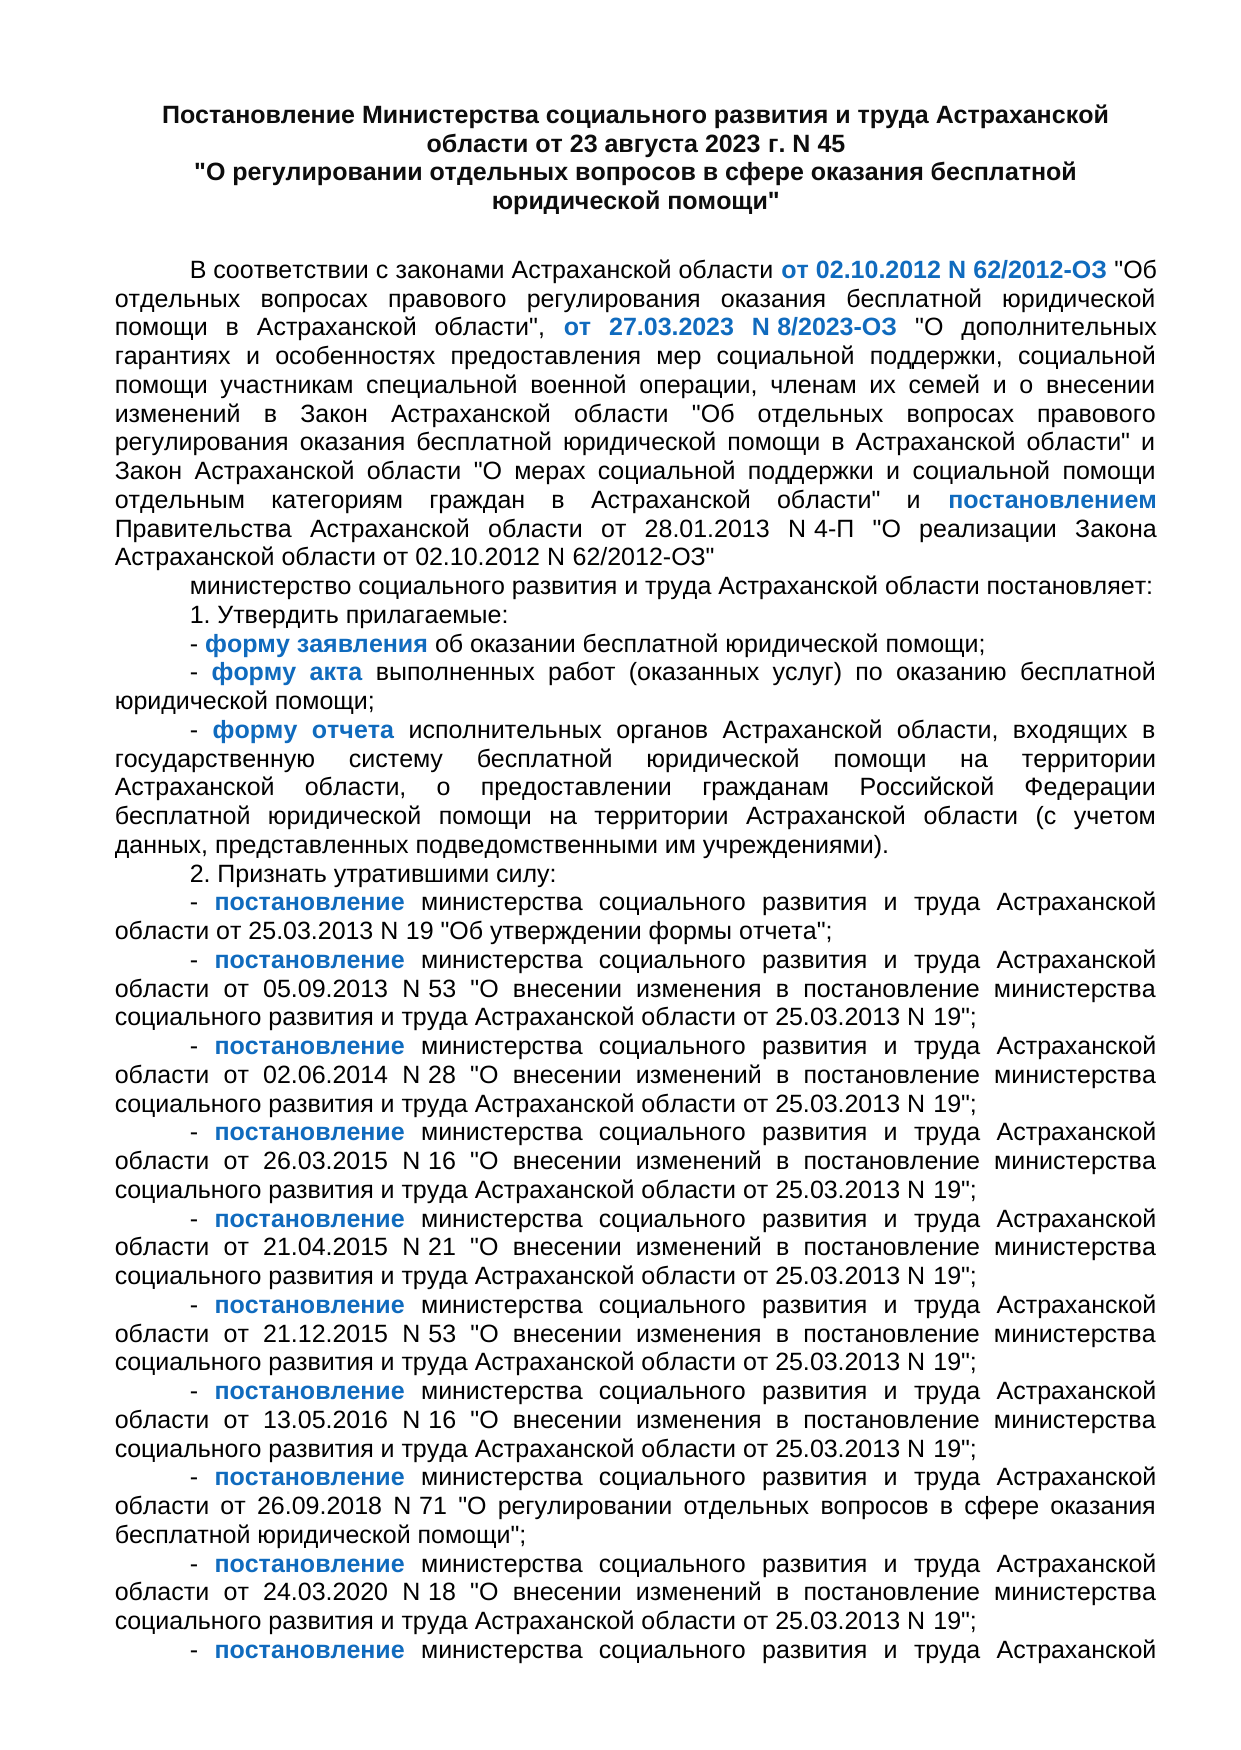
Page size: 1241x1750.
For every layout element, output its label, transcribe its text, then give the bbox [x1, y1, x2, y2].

text - форму акта выполненных работ (оказанных услуг) по оказанию бесплатной юридической помощи; [114, 657, 1157, 715]
text - постановление министерства социального развития и труда Астраханской области от 26.03.2015 N 16 "О внесении изменений в постановление министерства социального развития и труда Астраханской области от 25.03.2013 N 19"; [114, 1117, 1157, 1204]
text В соответствии с законами Астраханской области от 02.10.2012 N 62/2012-ОЗ "Об отдельных вопросах правового регулирования оказания бесплатной юридической помощи в Астраханской области", от 27.03.2023 N 8/2023-ОЗ "О дополнительных гарантиях и особенностях предоставления мер социальной поддержки, социальной помощи участникам специальной военной операции, членам их семей и о внесении изменений в Закон Астраханской области "Об отдельных вопросах правового регулирования оказания бесплатной юридической помощи в Астраханской области" и Закон Астраханской области "О мерах социальной поддержки и социальной помощи отдельным категориям граждан в Астраханской области" и постановлением Правительства Астраханской области от 28.01.2013 N 4-П "О реализации Закона Астраханской области от 02.10.2012 N 62/2012-ОЗ" [114, 255, 1157, 571]
text министерство социального развития и труда Астраханской области постановляет: [114, 571, 1157, 600]
text - форму отчета исполнительных органов Астраханской области, входящих в государственную систему бесплатной юридической помощи на территории Астраханской области, о предоставлении гражданам Российской Федерации бесплатной юридической помощи на территории Астраханской области (с учетом данных, представленных подведомственными им учреждениями). [114, 715, 1157, 859]
text - постановление министерства социального развития и труда Астраханской области от 25.03.2013 N 19 "Об утверждении формы отчета"; [114, 887, 1157, 945]
text - постановление министерства социального развития и труда Астраханской области от 26.09.2018 N 71 "О регулировании отдельных вопросов в сфере оказания бесплатной юридической помощи"; [114, 1462, 1157, 1549]
text 1. Утвердить прилагаемые: [114, 600, 1157, 629]
text - форму заявления об оказании бесплатной юридической помощи; [114, 629, 1157, 657]
text - постановление министерства социального развития и труда Астраханской области от 13.05.2016 N 16 "О внесении изменения в постановление министерства социального развития и труда Астраханской области от 25.03.2013 N 19"; [114, 1376, 1157, 1462]
subtitle Постановление Министерства социального развития и труда Астраханской области от 23 августа 2023 г. N 45 "О регулировании отдельных вопросов в сфере оказания бесплатной юридической помощи" [114, 100, 1157, 215]
text - постановление министерства социального развития и труда Астраханской области от 24.03.2020 N 18 "О внесении изменений в постановление министерства социального развития и труда Астраханской области от 25.03.2013 N 19"; [114, 1549, 1157, 1635]
text 2. Признать утратившими силу: [114, 859, 1157, 887]
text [114, 1635, 1157, 1664]
text - постановление министерства социального развития и труда Астраханской области от 21.04.2015 N 21 "О внесении изменений в постановление министерства социального развития и труда Астраханской области от 25.03.2013 N 19"; [114, 1204, 1157, 1290]
text - постановление министерства социального развития и труда Астраханской области от 21.12.2015 N 53 "О внесении изменения в постановление министерства социального развития и труда Астраханской области от 25.03.2013 N 19"; [114, 1290, 1157, 1376]
text - постановление министерства социального развития и труда Астраханской области от 05.09.2013 N 53 "О внесении изменения в постановление министерства социального развития и труда Астраханской области от 25.03.2013 N 19"; [114, 945, 1157, 1031]
text - постановление министерства социального развития и труда Астраханской области от 02.06.2014 N 28 "О внесении изменений в постановление министерства социального развития и труда Астраханской области от 25.03.2013 N 19"; [114, 1031, 1157, 1117]
